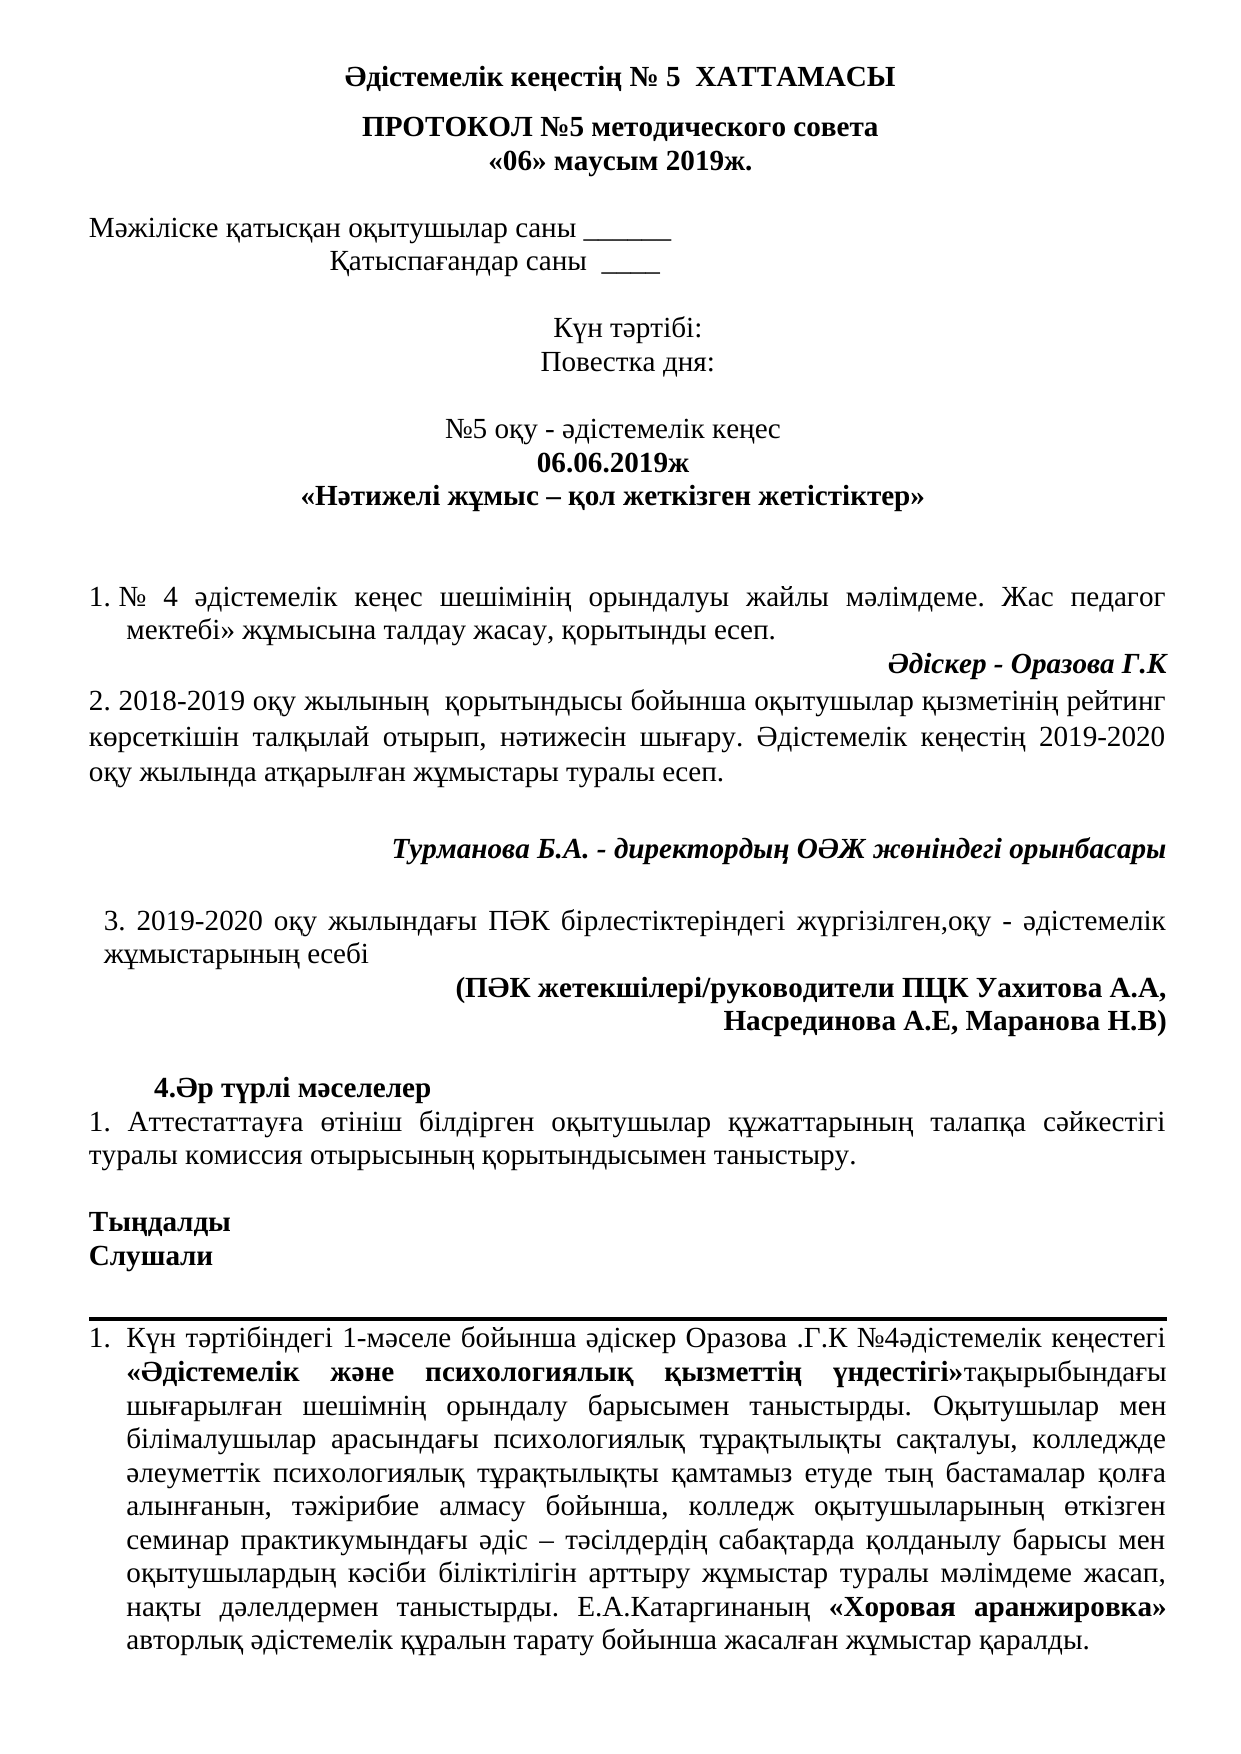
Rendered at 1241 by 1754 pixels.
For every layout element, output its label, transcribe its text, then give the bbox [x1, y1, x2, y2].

list № 4 әдістемелік кеңес шешімінің орындалуы жайлы мәлімдеме. Жас педагог мектебі» жұмысына талдау жасау, қорытынды есеп. [89, 579, 1167, 646]
text 4.Әр түрлі мәселелер [59, 1070, 1167, 1104]
text 06.06.2019ж [59, 445, 1167, 478]
text 3. 2019-2020 оқу жылындағы ПӘК бірлестіктеріндегі жүргізілген,оқу - әдістемелік жұмыстарының есебі [103, 903, 1167, 970]
text Насрединова А.Е, Маранова Н.В) [97, 1003, 1167, 1037]
text 1. Аттестаттауға өтініш білдірген оқытушылар құжаттарының талапқа сәйкестігі туралы комиссия отырысының қорытындысымен таныстыру. [89, 1104, 1167, 1171]
text Әдістемелік кеңестің № 5 ХАТТАМАСЫ [89, 59, 1152, 93]
list Күн тәртібіндегі 1-мәселе бойынша әдіскер Оразова .Г.К №4әдістемелік кеңестегі «Әдістемелік және психологиялық қызметтің үндестігі»тақырыбындағы шығарылған шешімнің орындалу барысымен таныстырды. Оқытушылар мен білімалушылар арасындағы психологиялық тұрақтылықты сақталуы, колледжде әлеуметтік психологиялық тұрақтылықты қамтамыз етуде тың бастамалар қолға алынғанын, тәжірибие алмасу бойынша, колледж оқытушыларының өткізген семинар практикумындағы әдіс – тәсілдердің сабақтарда қолданылу барысы мен оқытушылардың кәсіби біліктілігін арттыру жұмыстар туралы мәлімдеме жасап, нақты дәлелдермен таныстырды. Е.А.Катаргинаның «Хоровая аранжировка» авторлық әдістемелік құралын тарату бойынша жасалған жұмыстар қаралды. [89, 1321, 1167, 1656]
text «Нәтижелі жұмыс – қол жеткізген жетістіктер» [59, 478, 1167, 512]
text Әдіскер - Оразова Г.К [89, 646, 1167, 679]
text Күн тәртібі: [89, 311, 1167, 344]
text Мәжіліске қатысқан оқытушылар саны ______ [89, 210, 1167, 243]
text (ПӘК жетекшілері/руководители ПЦК Уахитова А.А, [97, 970, 1167, 1003]
text Турманова Б.А. - директордың ОӘЖ жөніндегі орынбасары [126, 831, 1167, 864]
text Қатыспағандар саны ____ [89, 243, 1167, 277]
text ПРОТОКОЛ №5 методического совета [89, 109, 1152, 143]
text №5 оқу - әдістемелік кеңес [59, 411, 1167, 445]
text Повестка дня: [89, 344, 1167, 378]
text Слушали [89, 1238, 1167, 1317]
text «06» маусым 2019ж. [89, 143, 1152, 176]
text Тыңдалды [89, 1204, 1167, 1238]
text 2. 2018-2019 оқу жылының қорытындысы бойынша оқытушылар қызметінің рейтинг көрсеткішін талқылай отырып, нәтижесін шығару. Әдістемелік кеңестің 2019-2020 оқу жылында атқарылған жұмыстары туралы есеп. [89, 683, 1167, 787]
